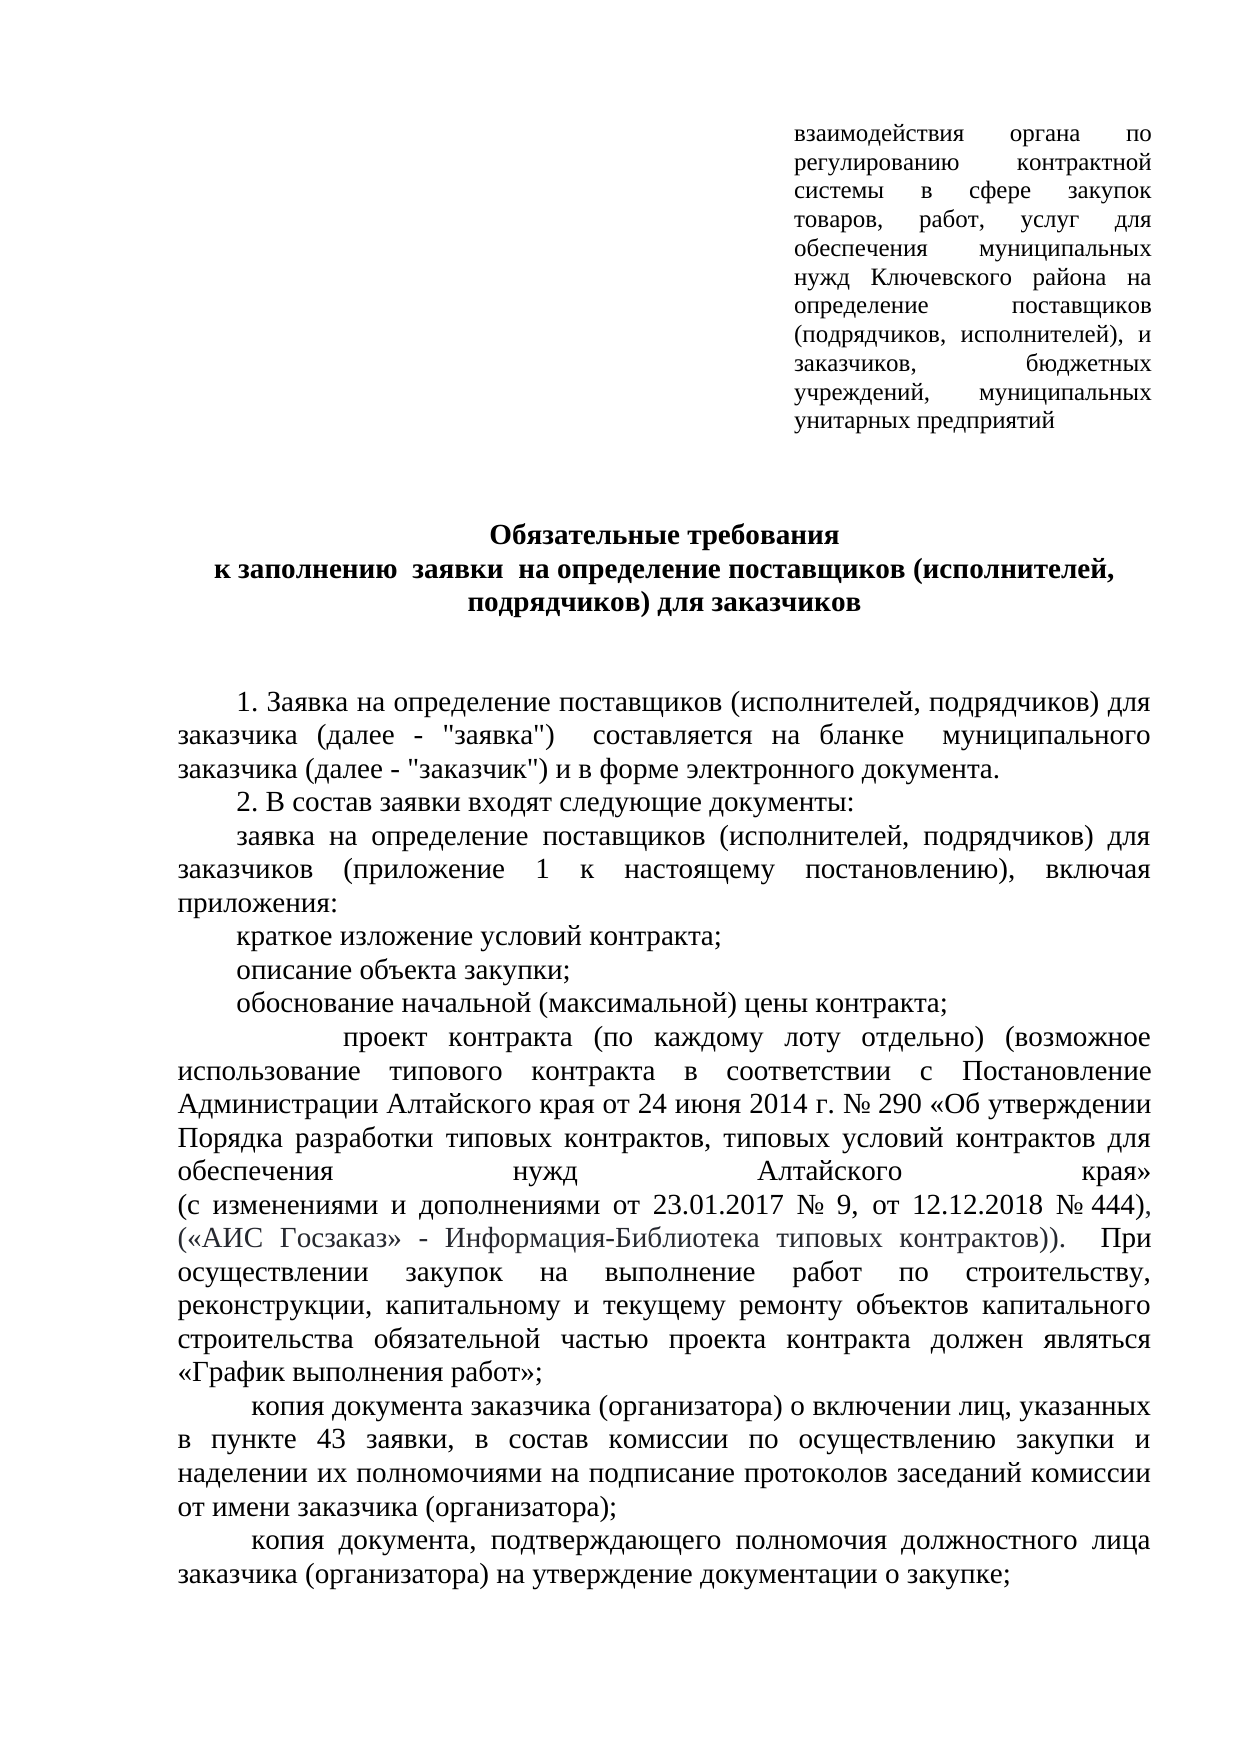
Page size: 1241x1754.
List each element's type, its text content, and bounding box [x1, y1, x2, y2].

subtitle проект контракта (по каждому лоту отдельно) (возможное использование типового контракта в соответствии с Постановление Администрации Алтайского края от 24 июня 2014 г. № 290 «Об утверждении Порядка разработки типовых контрактов, типовых условий контрактов для обеспечения нужд Алтайского края» (с изменениями и дополнениями от 23.01.2017 № 9, от 12.12.2018 № 444), («АИС Госзаказ» - Информация-Библиотека типовых контрактов)). При осуществлении закупок на выполнение работ по строительству, реконструкции, капитальному и текущему ремонту объектов капитального строительства обязательной частью проекта контракта должен являться «График выполнения работ»; [177, 1019, 1152, 1388]
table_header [783, 118, 1163, 463]
text копия документа, подтверждающего полномочия должностного лица заказчика (организатора) на утверждение документации о закупке; [177, 1522, 1152, 1589]
text Обязательные требования к заполнению заявки на определение поставщиков (исполнителей, подрядчиков) для заказчиков [177, 517, 1152, 618]
text описание объекта закупки; [177, 952, 1152, 986]
text заявка на определение поставщиков (исполнителей, подрядчиков) для заказчиков (приложение 1 к настоящему постановлению), включая приложения: [177, 818, 1152, 918]
text копия документа заказчика (организатора) о включении лиц, указанных в пункте 43 заявки, в состав комиссии по осуществлению закупки и наделении их полномочиями на подписание протоколов заседаний комиссии от имени заказчика (организатора); [177, 1388, 1152, 1522]
text 1. Заявка на определение поставщиков (исполнителей, подрядчиков) для заказчика (далее - "заявка") составляется на бланке муниципального заказчика (далее - "заказчик") и в форме электронного документа. [177, 684, 1152, 784]
text краткое изложение условий контракта; [177, 918, 1152, 952]
text обоснование начальной (максимальной) цены контракта; [177, 986, 1152, 1019]
text 2. В состав заявки входят следующие документы: [177, 784, 1152, 818]
